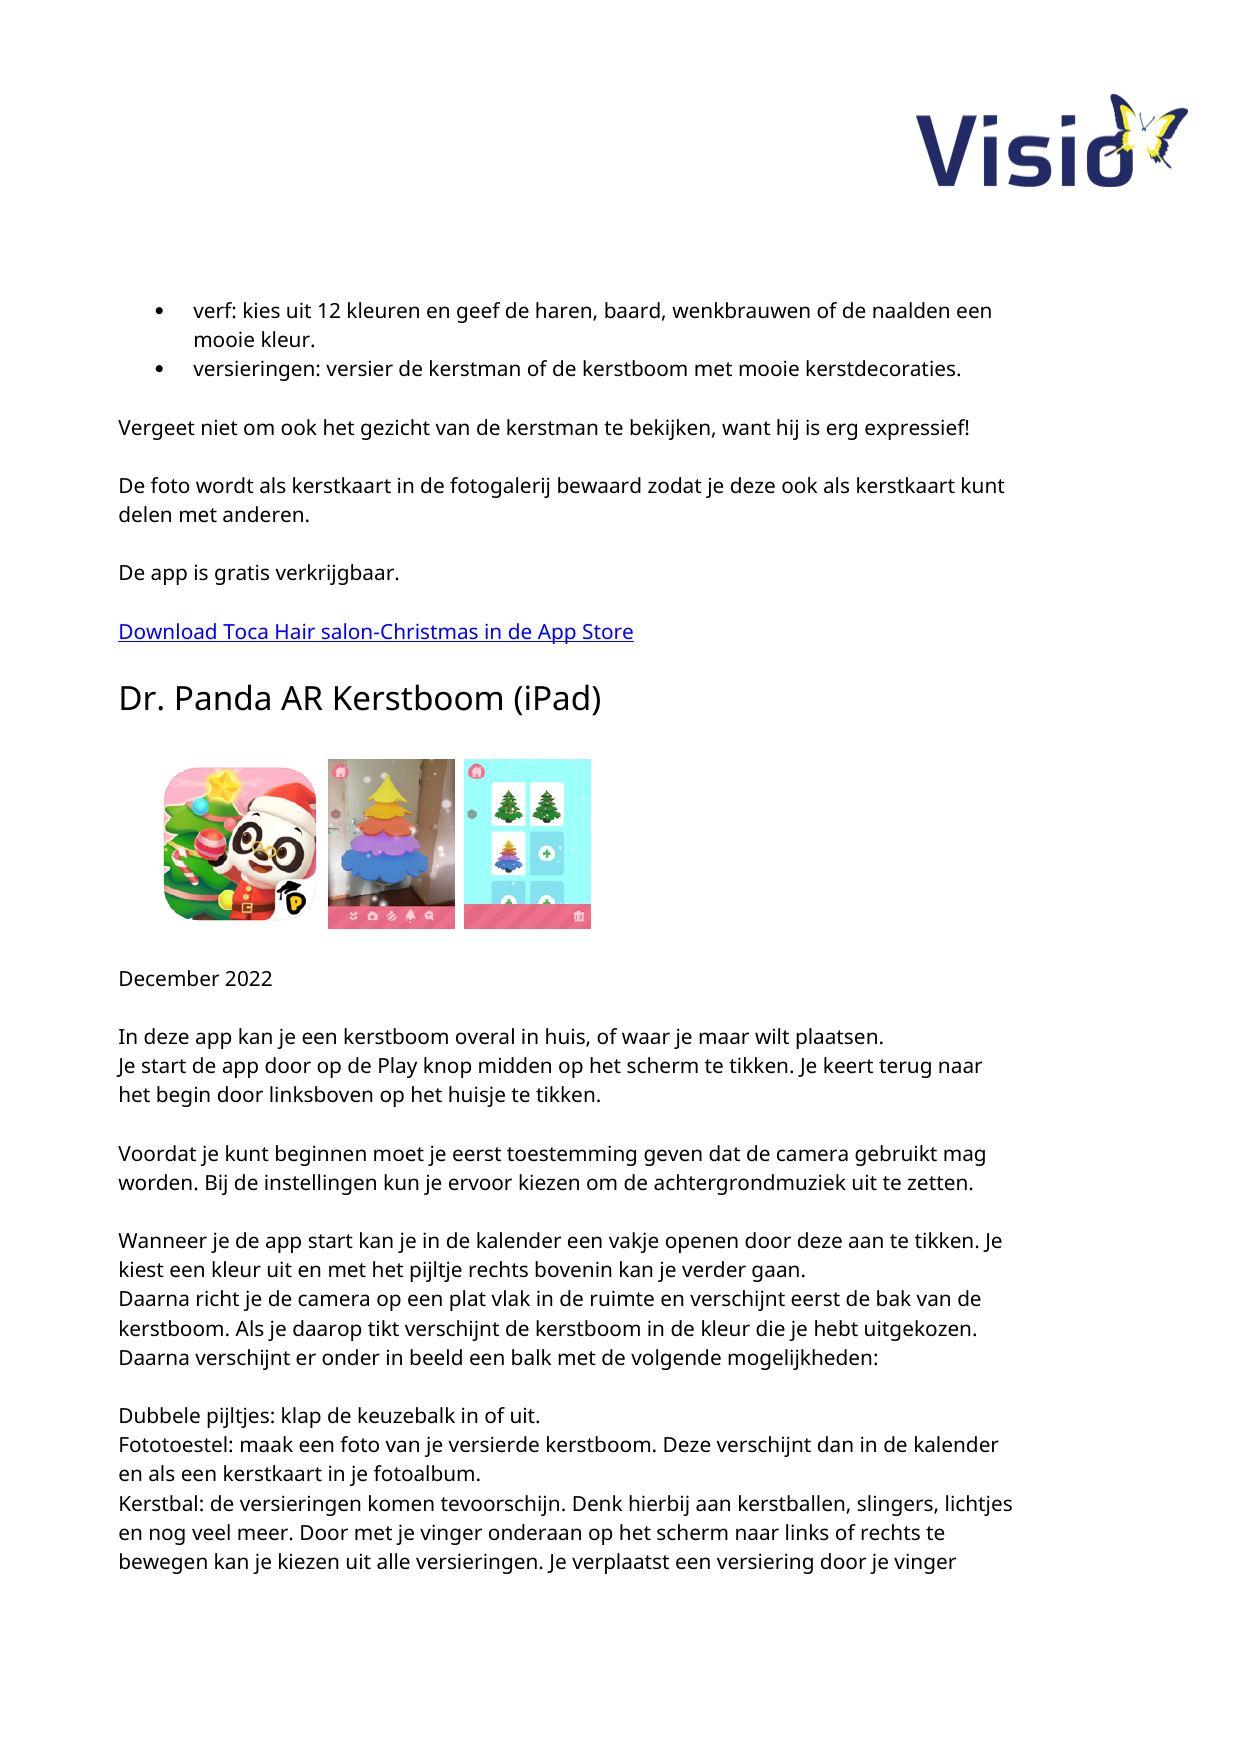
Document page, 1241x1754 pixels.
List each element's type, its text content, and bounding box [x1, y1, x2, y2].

text Je start de app door op de Play knop midden op het scherm te tikken. Je keert terug naar het begin door linksboven op het huisje te tikken. [118, 1051, 1016, 1109]
text Download Toca Hair salon-Christmas in de App Store [118, 616, 1016, 645]
text Dubbele pijltjes: klap de keuzebalk in of uit. [118, 1401, 1016, 1430]
text Wanneer je de app start kan je in de kalender een vakje openen door deze aan te tikken. Je kiest een kleur uit en met het pijltje rechts bovenin kan je verder gaan. [118, 1226, 1016, 1284]
text De app is gratis verkrijgbaar. [118, 558, 1016, 587]
picture [145, 753, 604, 934]
text De foto wordt als kerstkaart in de fotogalerij bewaard zodat je deze ook als kerstkaart kunt delen met anderen. [118, 470, 1016, 529]
text December 2022 [118, 963, 1016, 992]
text Fototoestel: maak een foto van je versierde kerstboom. Deze verschijnt dan in de kalender en als een kerstkaart in je fotoalbum. [118, 1430, 1016, 1488]
text Daarna richt je de camera op een plat vlak in de ruimte en verschijnt eerst de bak van de kerstboom. Als je daarop tikt verschijnt de kerstboom in de kleur die je hebt uitgekozen. Daarna verschijnt er onder in beeld een balk met de volgende mogelijkheden: [118, 1284, 1016, 1371]
text In deze app kan je een kerstboom overal in huis, of waar je maar wilt plaatsen. [118, 1021, 1016, 1051]
list versieringen: versier de kerstman of de kerstboom met mooie kerstdecoraties. [156, 354, 1016, 383]
text Vergeet niet om ook het gezicht van de kerstman te bekijken, want hij is erg expressief! [118, 412, 1016, 441]
picture [904, 89, 1199, 190]
list verf: kies uit 12 kleuren en geef de haren, baard, wenkbrauwen of de naalden een mooie kleur. [156, 295, 1016, 354]
text Voordat je kunt beginnen moet je eerst toestemming geven dat de camera gebruikt mag worden. Bij de instellingen kun je ervoor kiezen om de achtergrondmuziek uit te zetten. [118, 1138, 1016, 1196]
subtitle Dr. Panda AR Kerstboom (iPad) [118, 674, 1016, 720]
